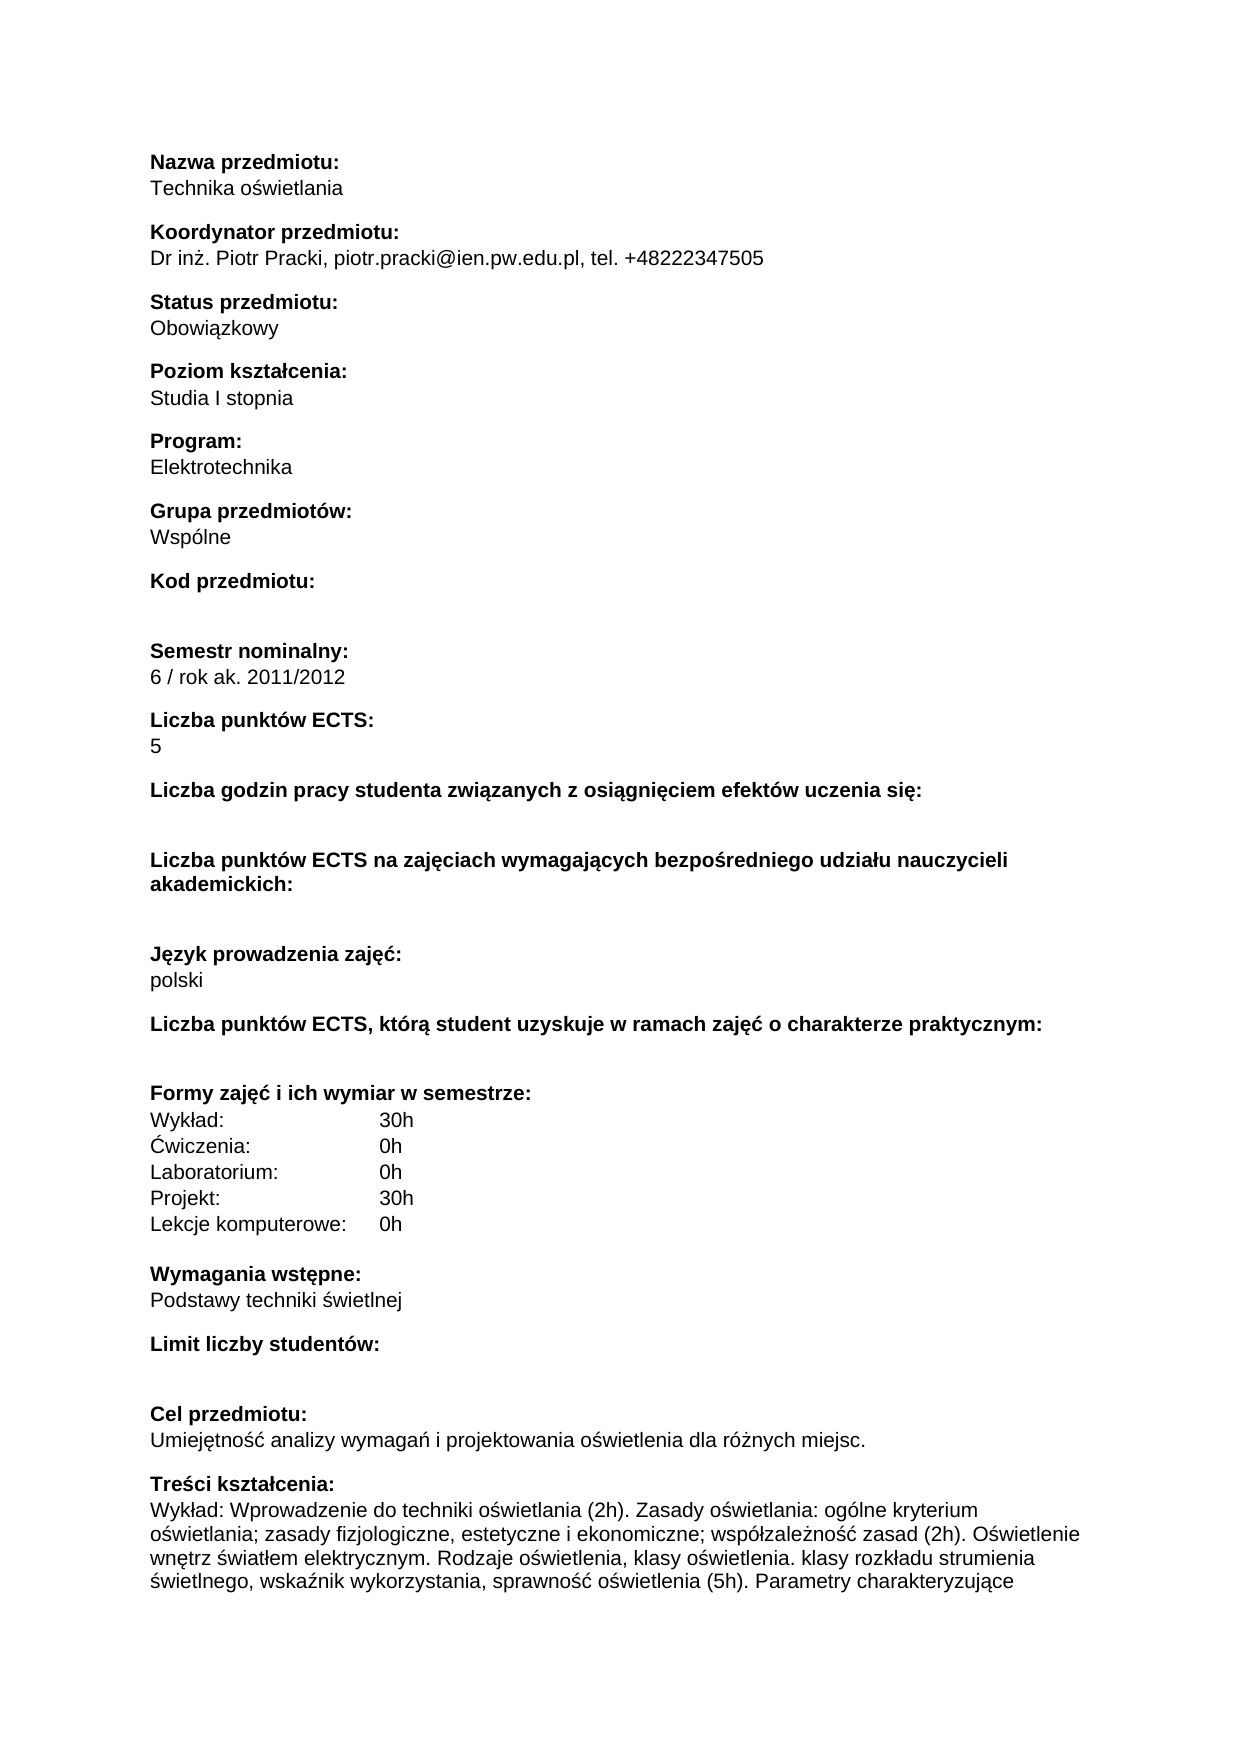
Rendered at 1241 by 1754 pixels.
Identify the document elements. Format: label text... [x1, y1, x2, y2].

text Wspólne [150, 525, 1090, 549]
text Program: [150, 429, 1090, 453]
text Liczba punktów ECTS na zajęciach wymagających bezpośredniego udziału nauczycieli akademickich: [150, 848, 1090, 896]
table_cell 0h [369, 1158, 597, 1184]
text Technika oświetlania [150, 176, 1090, 200]
table_cell Projekt: [140, 1186, 367, 1210]
text Formy zajęć i ich wymiar w semestrze: [150, 1081, 1090, 1105]
table_cell 0h [369, 1210, 597, 1236]
text Grupa przedmiotów: [150, 499, 1090, 523]
text Podstawy techniki świetlnej [150, 1288, 1090, 1312]
table_header Wykład: [140, 1108, 367, 1132]
table_cell Ćwiczenia: [140, 1134, 367, 1158]
text Liczba punktów ECTS, którą student uzyskuje w ramach zajęć o charakterze praktycznym: [150, 1011, 1090, 1035]
table_cell 30h [369, 1184, 597, 1210]
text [150, 1497, 1090, 1593]
text Kod przedmiotu: [150, 569, 1090, 593]
text Obowiązkowy [150, 316, 1090, 339]
text Treści kształcenia: [150, 1471, 1090, 1495]
text Liczba punktów ECTS: [150, 708, 1090, 732]
table_cell Laboratorium: [140, 1160, 367, 1184]
text Poziom kształcenia: [150, 359, 1090, 383]
text Studia I stopnia [150, 385, 1090, 409]
text Język prowadzenia zajęć: [150, 942, 1090, 966]
text Semestr nominalny: [150, 638, 1090, 662]
text Umiejętność analizy wymagań i projektowania oświetlenia dla różnych miejsc. [150, 1428, 1090, 1452]
text polski [150, 968, 1090, 992]
text Koordynator przedmiotu: [150, 220, 1090, 244]
table_cell 0h [369, 1132, 597, 1158]
text 5 [150, 734, 1090, 758]
text 6 / rok ak. 2011/2012 [150, 664, 1090, 688]
text Wymagania wstępne: [150, 1262, 1090, 1286]
table_header 30h [369, 1108, 597, 1132]
text Liczba godzin pracy studenta związanych z osiągnięciem efektów uczenia się: [150, 778, 1090, 802]
text Status przedmiotu: [150, 289, 1090, 313]
text Dr inż. Piotr Pracki, piotr.pracki@ien.pw.edu.pl, tel. +48222347505 [150, 246, 1090, 270]
text Nazwa przedmiotu: [150, 150, 1090, 174]
text Limit liczby studentów: [150, 1332, 1090, 1356]
text Elektrotechnika [150, 455, 1090, 479]
table_cell Lekcje komputerowe: [140, 1212, 367, 1236]
text Cel przedmiotu: [150, 1402, 1090, 1426]
